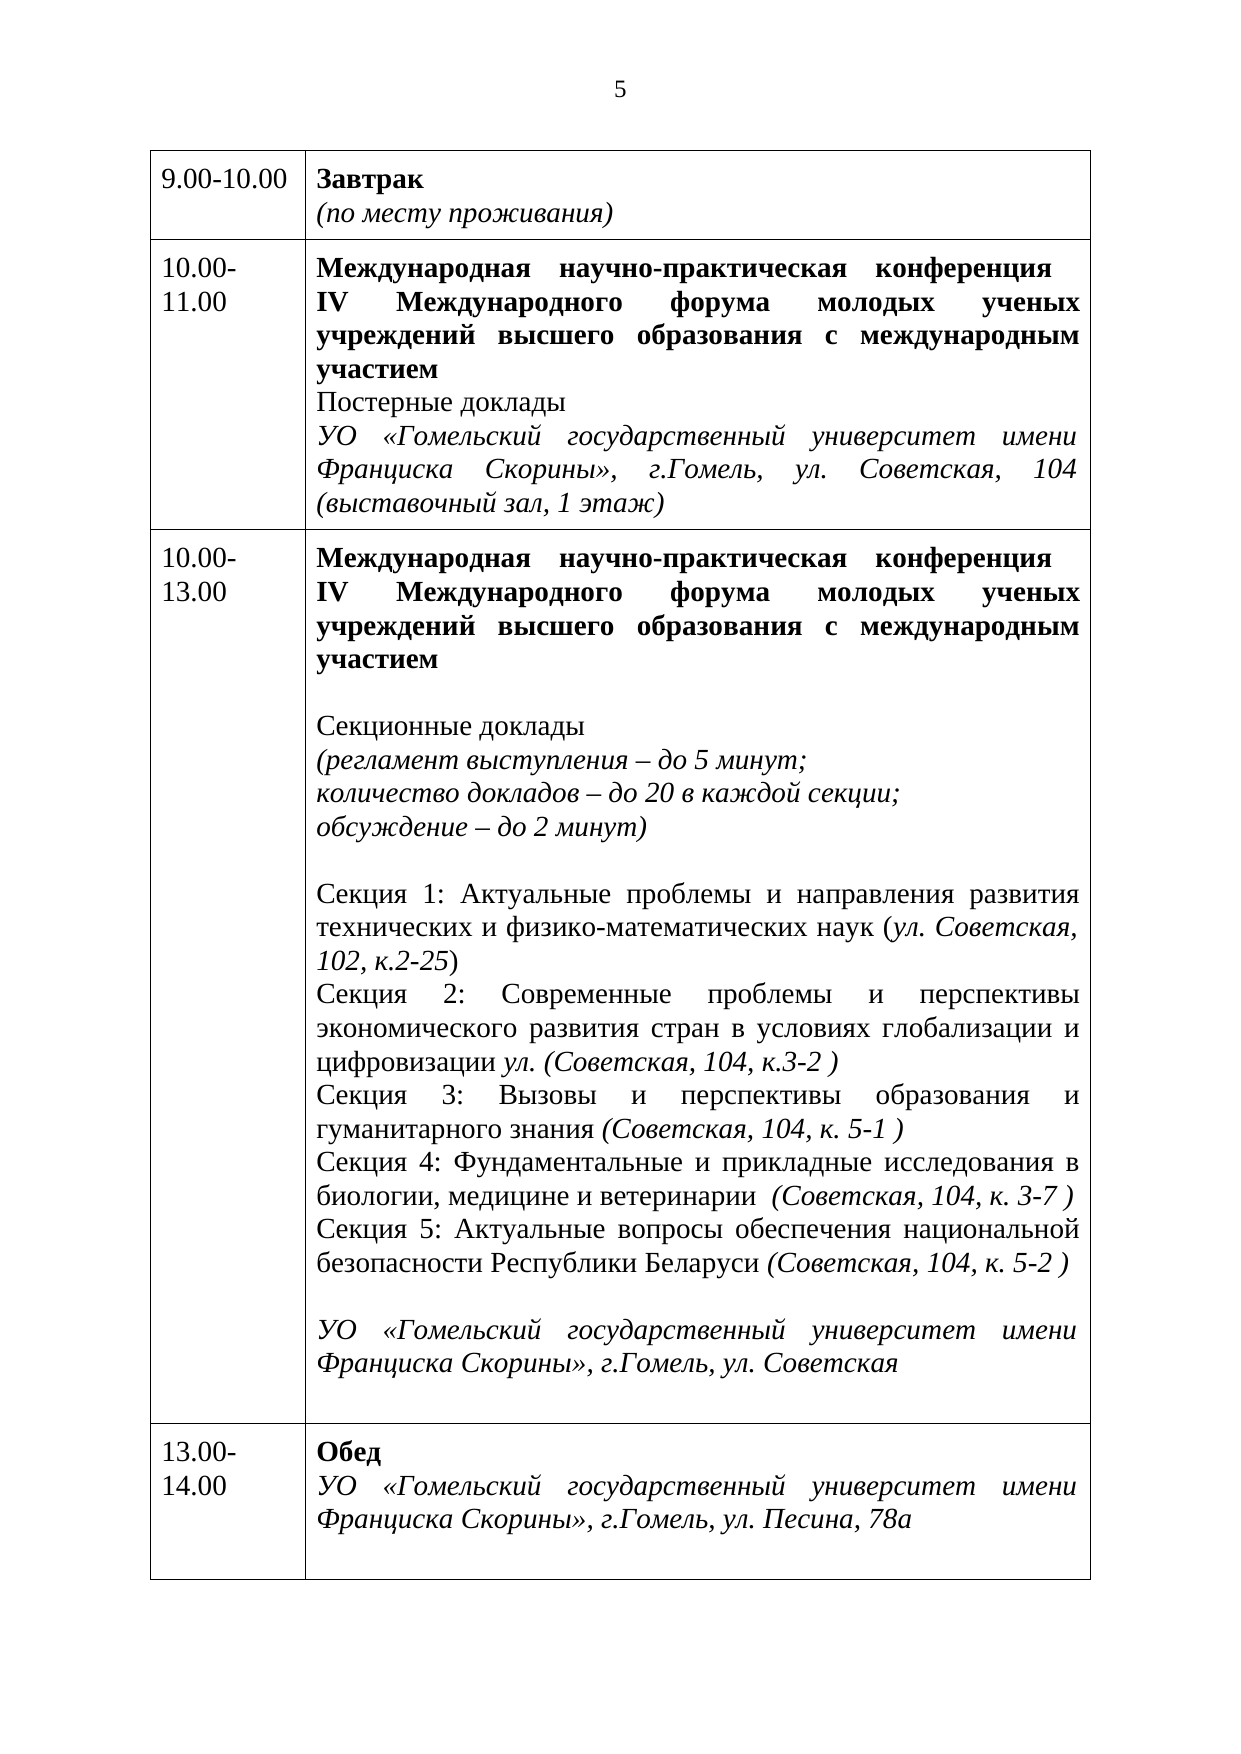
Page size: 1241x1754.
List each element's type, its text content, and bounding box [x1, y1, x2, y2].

table_cell 9.00-10.00 [151, 151, 305, 239]
table_cell Обед УО «Гомельский государственный университет имени Франциска Скорины», г.Гомель, ул. Песина, 78а [306, 1424, 1090, 1579]
table_cell 13.00-14.00 [151, 1424, 305, 1579]
table_cell Международная научно-практическая конференция IV Международного форума молодых ученых учреждений высшего образования с международным участием Постерные доклады УО «Гомельский государственный университет имени Франциска Скорины», г.Гомель, ул. Советская, 104 (выставочный зал, 1 этаж) [306, 240, 1090, 529]
table_cell Завтрак (по месту проживания) [306, 151, 1090, 239]
table_cell 10.00-11.00 [151, 240, 305, 529]
table_cell 10.00-13.00 [151, 530, 305, 1423]
table_cell Международная научно-практическая конференция IV Международного форума молодых ученых учреждений высшего образования с международным участием Секционные доклады (регламент выступления – до 5 минут; количество докладов – до 20 в каждой секции; обсуждение – до 2 минут) Секция 1: Актуальные проблемы и направления развития технических и физико-математических наук (ул. Советская, 102, к.2-25) Секция 2: Современные проблемы и перспективы экономического развития стран в условиях глобализации и цифровизации ул. (Советская, 104, к.3-2 ) Секция 3: Вызовы и перспективы образования и гуманитарного знания (Советская, 104, к. 5-1 ) Секция 4: Фундаментальные и прикладные исследования в биологии, медицине и ветеринарии (Советская, 104, к. 3-7 ) Секция 5: Актуальные вопросы обеспечения национальной безопасности Республики Беларуси (Советская, 104, к. 5-2 ) УО «Гомельский государственный университет имени Франциска Скорины», г.Гомель, ул. Советская [306, 530, 1090, 1423]
